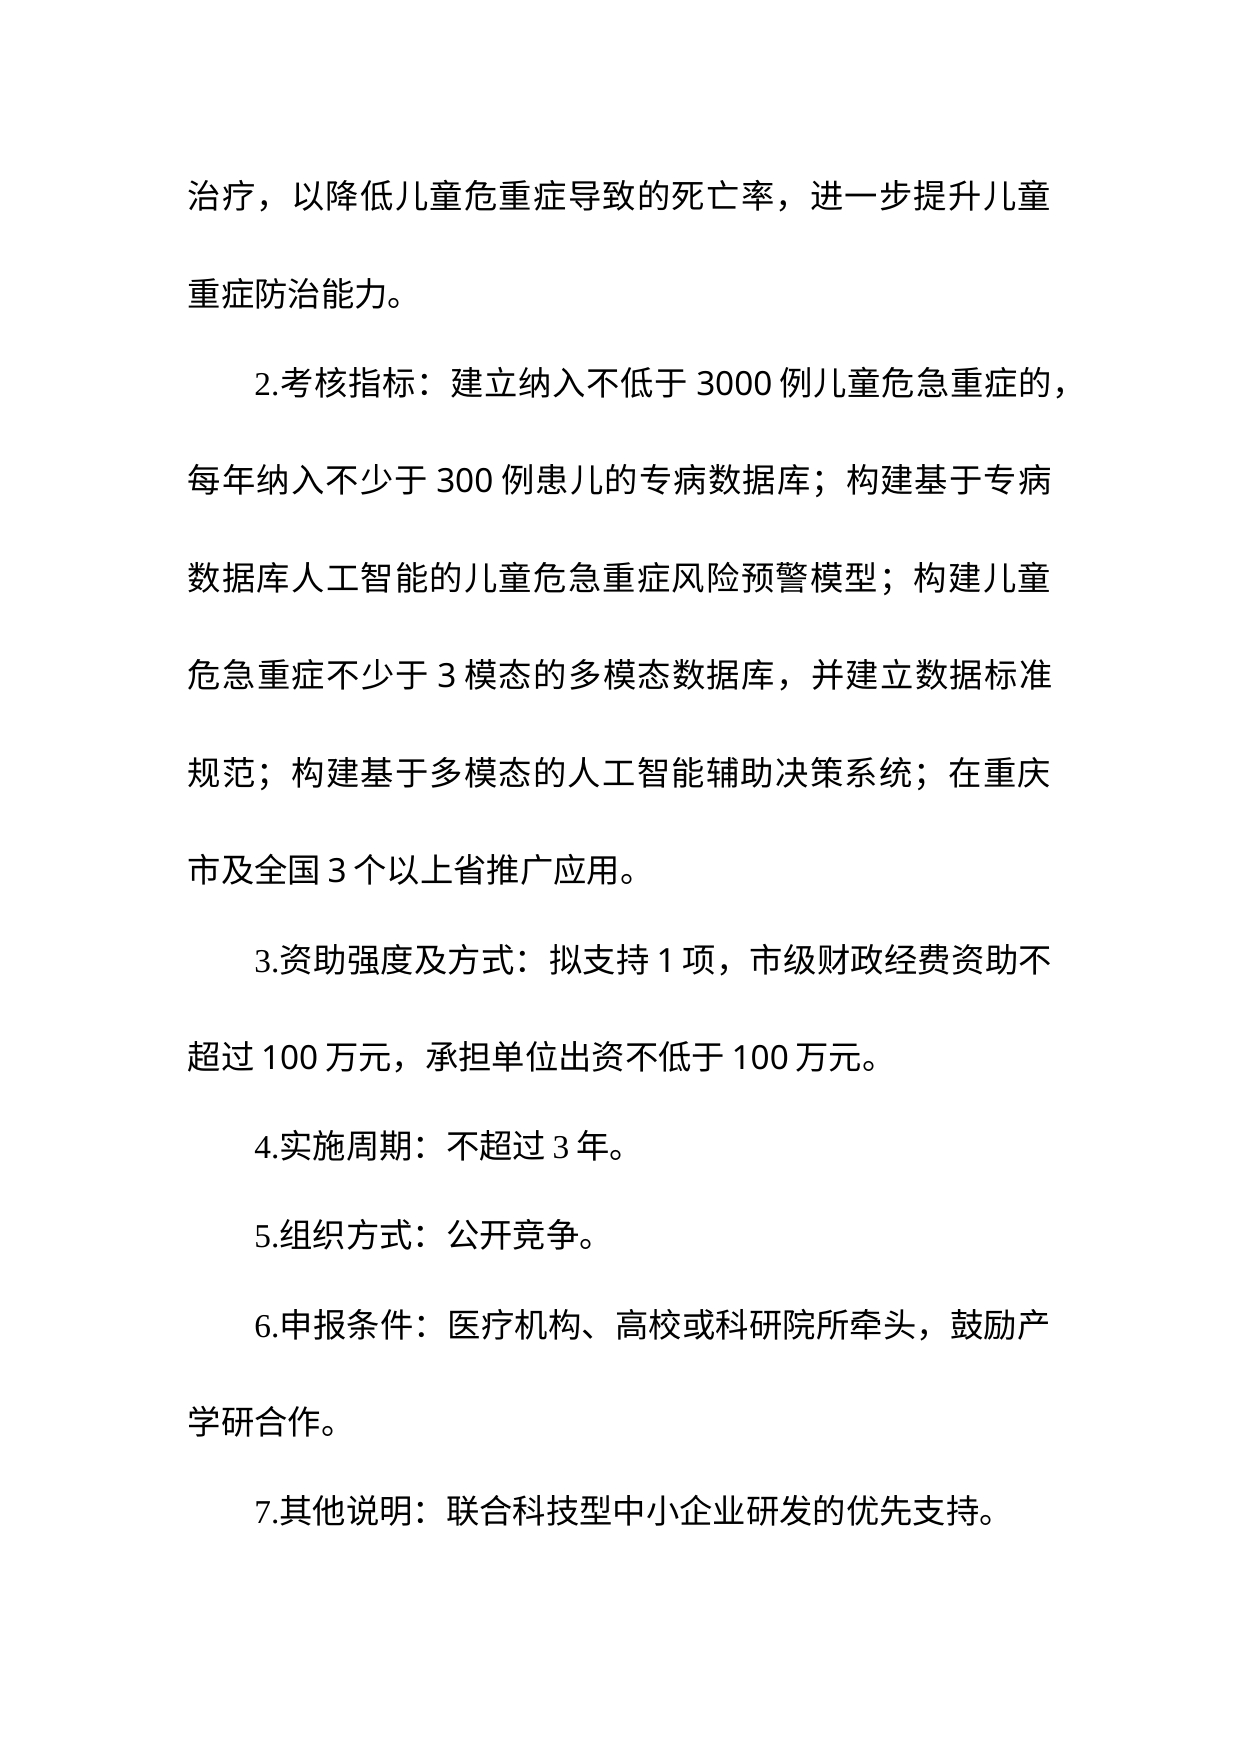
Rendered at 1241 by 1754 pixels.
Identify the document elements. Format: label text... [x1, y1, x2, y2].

text 7.其他说明：联合科技型中小企业研发的优先支持。 [187, 1477, 1053, 1542]
text 2.考核指标：建立纳入不低于3000例儿童危急重症的，每年纳入不少于300例患儿的专病数据库；构建基于专病数据库人工智能的儿童危急重症风险预警模型；构建儿童危急重症不少于3模态的多模态数据库，并建立数据标准规范；构建基于多模态的人工智能辅助决策系统；在重庆市及全国3个以上省推广应用。 [187, 348, 1053, 901]
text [187, 162, 1053, 324]
text 5.组织方式：公开竞争。 [221, 1201, 1053, 1266]
text 6.申报条件：医疗机构、高校或科研院所牵头，鼓励产学研合作。 [187, 1290, 1053, 1452]
text 3.资助强度及方式：拟支持1项，市级财政经费资助不超过100万元，承担单位出资不低于100万元。 [187, 925, 1053, 1088]
text 4.实施周期：不超过3年。 [187, 1112, 1053, 1177]
